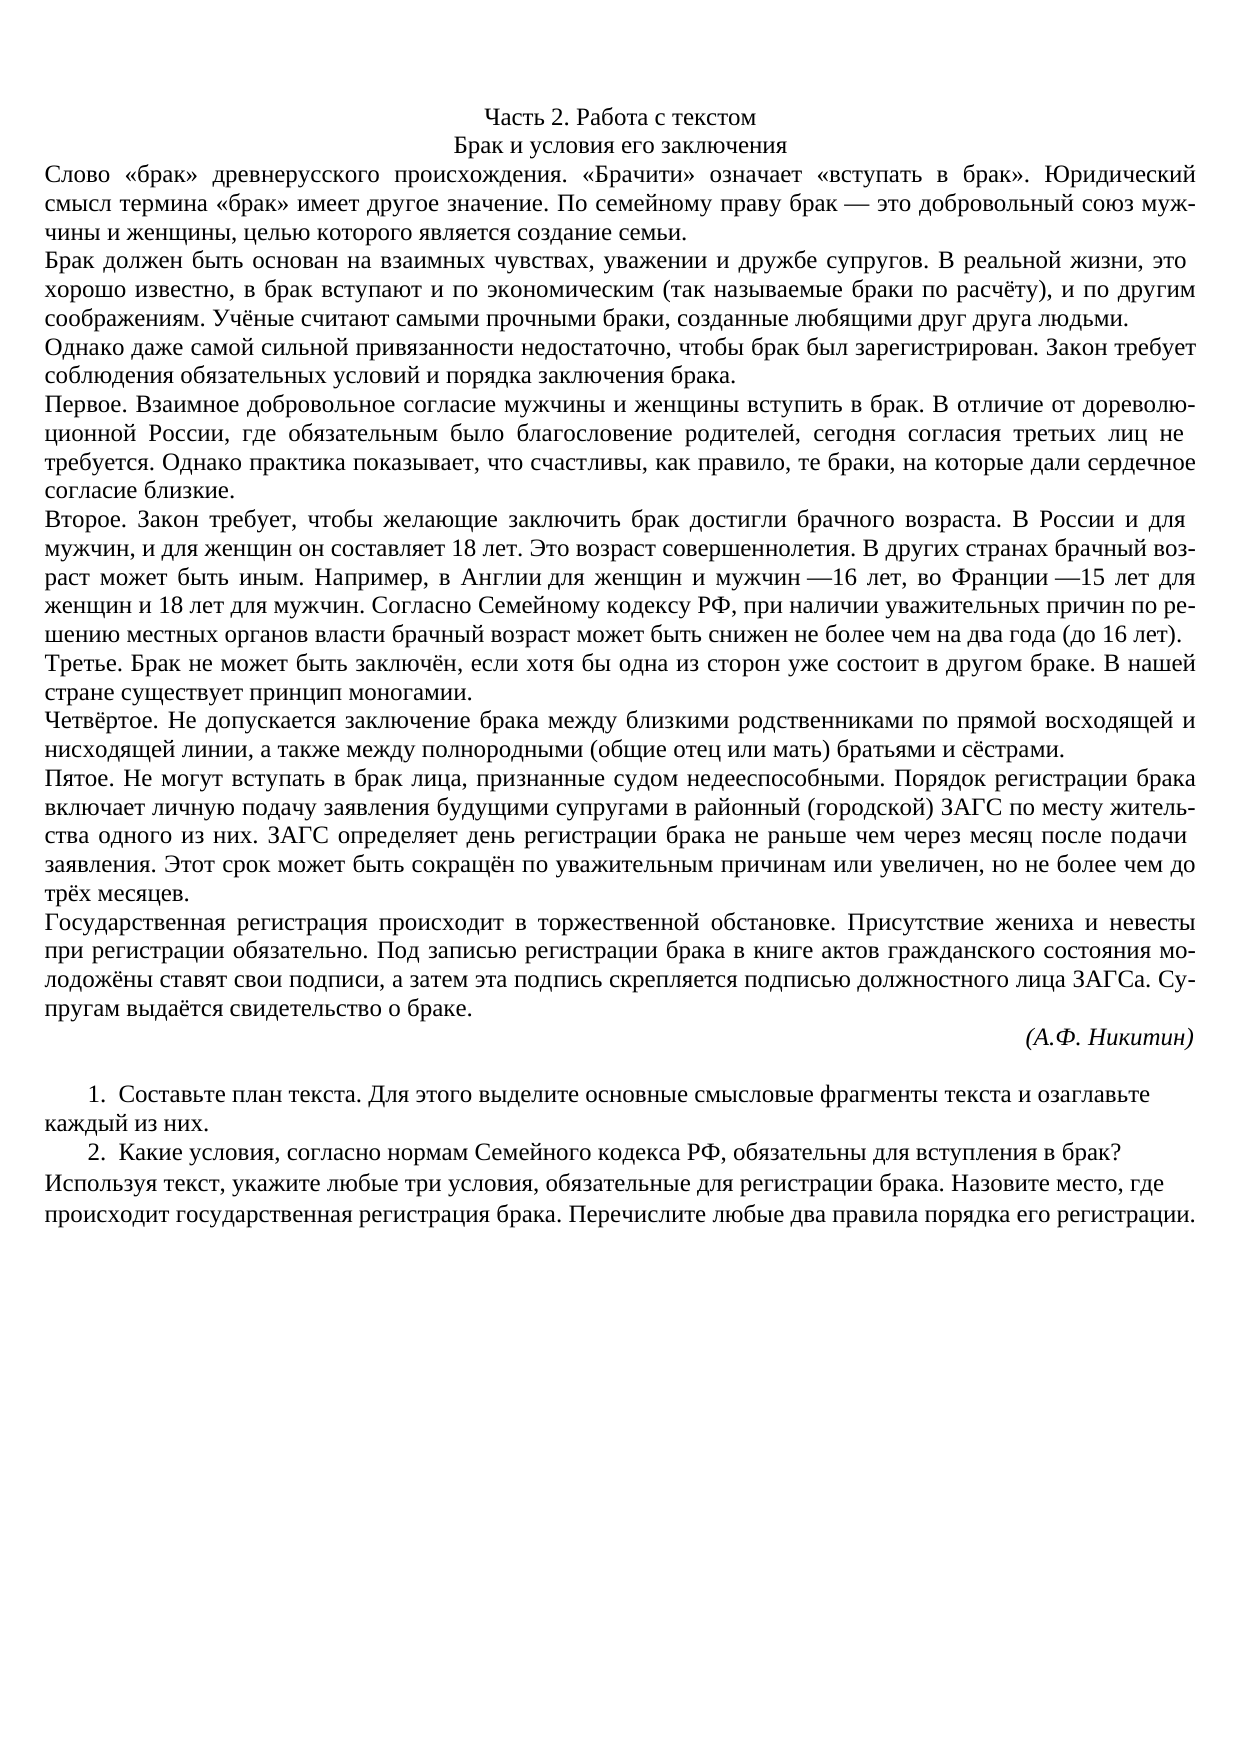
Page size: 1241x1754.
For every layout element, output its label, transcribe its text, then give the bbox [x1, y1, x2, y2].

text Государственная регистрация происходит в торжественной обстановке. Присутствие жениха и невесты при регистрации обязательно. Под записью регистрации брака в книге актов гражданского состояния молодожёны ставят свои подписи, а затем эта подпись скрепляется подписью должностного лица ЗАГСа. Супругам выдаётся свидетельство о браке. [44, 907, 1196, 1022]
text Второе. Закон требует, чтобы желающие заключить брак достигли брачного возраста. В России и для мужчин, и для женщин он составляет 18 лет. Это возраст совершеннолетия. В других странах брачный возраст может быть иным. Например, в Англии для женщин и мужчин —16 лет, во Франции —15 лет для женщин и 18 лет для мужчин. Согласно Семейному кодексу РФ, при наличии уважительных причин по решению местных органов власти брачный возраст может быть снижен не более чем на два года (до 16 лет). [44, 504, 1196, 648]
text Третье. Брак не может быть заключён, если хотя бы одна из сторон уже состоит в другом браке. В нашей стране существует принцип моногамии. [44, 648, 1196, 706]
list Какие условия, согласно нормам Семейного кодекса РФ, обязательны для вступления в брак? Используя текст, укажите любые три условия, обязательные для регистрации брака. Назовите место, где происходит государственная регистрация брака. Перечислите любые два правила порядка его регистрации. [44, 1137, 1196, 1228]
text Однако даже самой сильной привязанности недостаточно, чтобы брак был зарегистрирован. Закон требует соблюдения обязательных условий и порядка заключения брака. [44, 332, 1196, 389]
list Составьте план текста. Для этого выделите основные смысловые фрагменты текста и озаглавьте каждый из них. [44, 1079, 1196, 1137]
text Пятое. Не могут вступать в брак лица, признанные судом недееспособными. Порядок регистрации брака включает личную подачу заявления будущими супругами в районный (городской) ЗАГС по месту жительства одного из них. ЗАГС определяет день регистрации брака не раньше чем через месяц после подачи заявления. Этот срок может быть сокращён по уважительным причинам или увеличен, но не более чем до трёх месяцев. [44, 763, 1196, 907]
text (А.Ф. Никитин) [44, 1022, 1196, 1051]
text Четвёртое. Не допускается заключение брака между близкими родственниками по прямой восходящей и нисходящей линии, а также между полнородными (общие отец или мать) братьями и сёстрами. [44, 706, 1196, 763]
text Первое. Взаимное добровольное согласие мужчины и женщины вступить в брак. В отличие от дореволюционной России, где обязательным было благословение родителей, сегодня согласия третьих лиц не требуется. Однако практика показывает, что счастливы, как правило, те браки, на которые дали сердечное согласие близкие. [44, 389, 1196, 504]
text Слово «брак» древнерусского происхождения. «Брачити» означает «вступать в брак». Юридический смысл термина «брак» имеет другое значение. По семейному праву брак — это добровольный союз мужчины и женщины, целью которого является создание семьи. [44, 159, 1196, 246]
text Часть 2. Работа с текстом [44, 102, 1196, 131]
text Брак должен быть основан на взаимных чувствах, уважении и дружбе супругов. В реальной жизни, это хорошо известно, в брак вступают и по экономическим (так называемые браки по расчёту), и по другим соображениям. Учёные считают самыми прочными браки, созданные любящими друг друга людьми. [44, 246, 1196, 332]
text Брак и условия его заключения [44, 131, 1196, 159]
